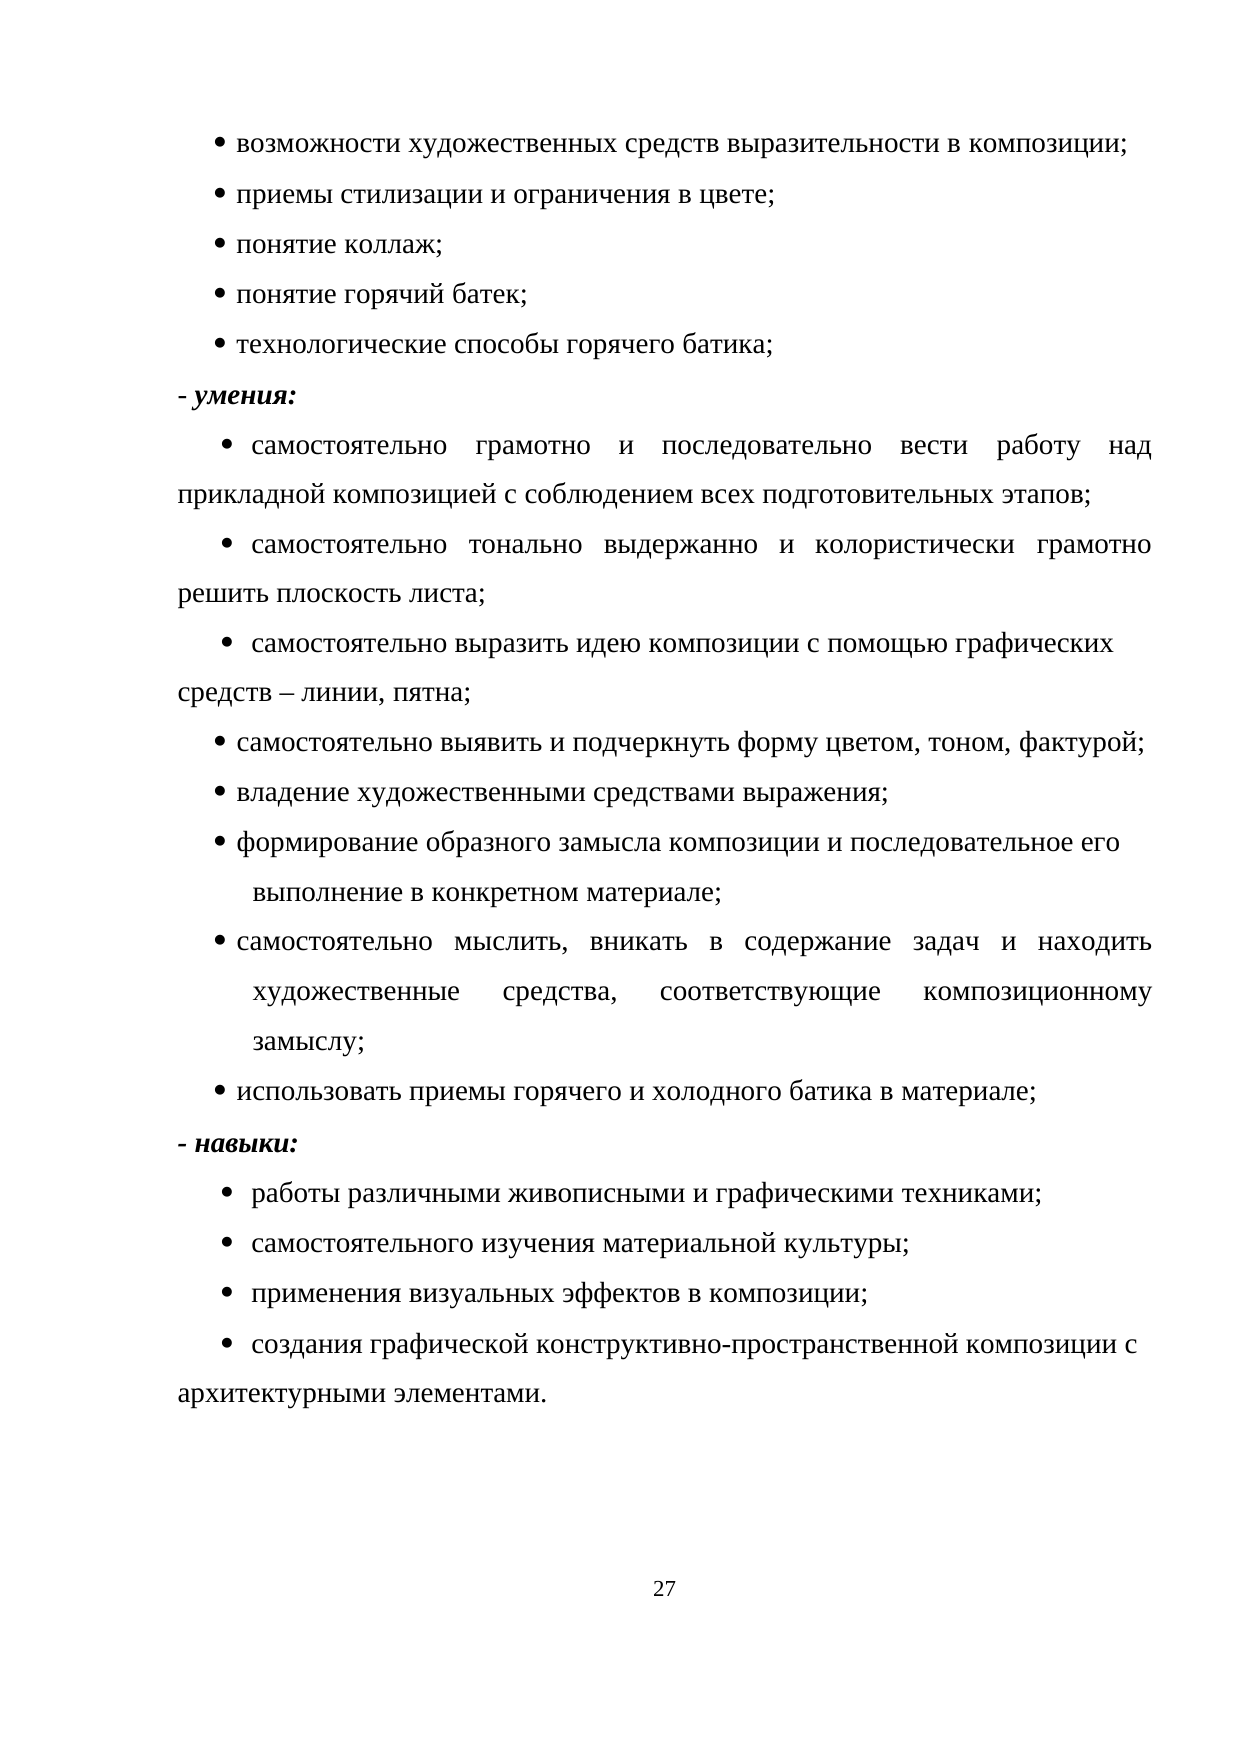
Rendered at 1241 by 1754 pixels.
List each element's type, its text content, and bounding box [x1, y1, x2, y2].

list понятие коллаж; [215, 226, 1201, 259]
list формирование образного замысла композиции и последовательное его выполнение в конкретном материале; [215, 824, 1152, 907]
list самостоятельно тонально выдержанно и колористически грамотно решить плоскость листа; [177, 526, 1152, 609]
list работы различными живописными и графическими техниками; [177, 1175, 1201, 1208]
subtitle умения: [177, 377, 1201, 411]
list возможности художественных средств выразительности в композиции; [215, 125, 1201, 159]
list создания графической конструктивно-пространственной композиции с архитектурными элементами. [177, 1326, 1152, 1408]
list самостоятельно выразить идею композиции с помощью графических средств – линии, пятна; [177, 625, 1152, 708]
list самостоятельного изучения материальной культуры; [177, 1225, 1201, 1259]
list применения визуальных эффектов в композиции; [177, 1276, 1201, 1309]
list приемы стилизации и ограничения в цвете; [215, 176, 1201, 209]
subtitle навыки: [177, 1126, 1201, 1159]
list самостоятельно выявить и подчеркнуть форму цветом, тоном, фактурой; [215, 724, 1201, 758]
list использовать приемы горячего и холодного батика в материале; [215, 1072, 1201, 1108]
list самостоятельно мыслить, вникать в содержание задач и находить художественные средства, соответствующие композиционному замыслу; [215, 923, 1153, 1056]
list технологические способы горячего батика; [215, 326, 1201, 360]
list владение художественными средствами выражения; [215, 774, 1201, 808]
list самостоятельно грамотно и последовательно вести работу над прикладной композицией с соблюдением всех подготовительных этапов; [177, 427, 1152, 510]
list понятие горячий батек; [215, 276, 1201, 310]
